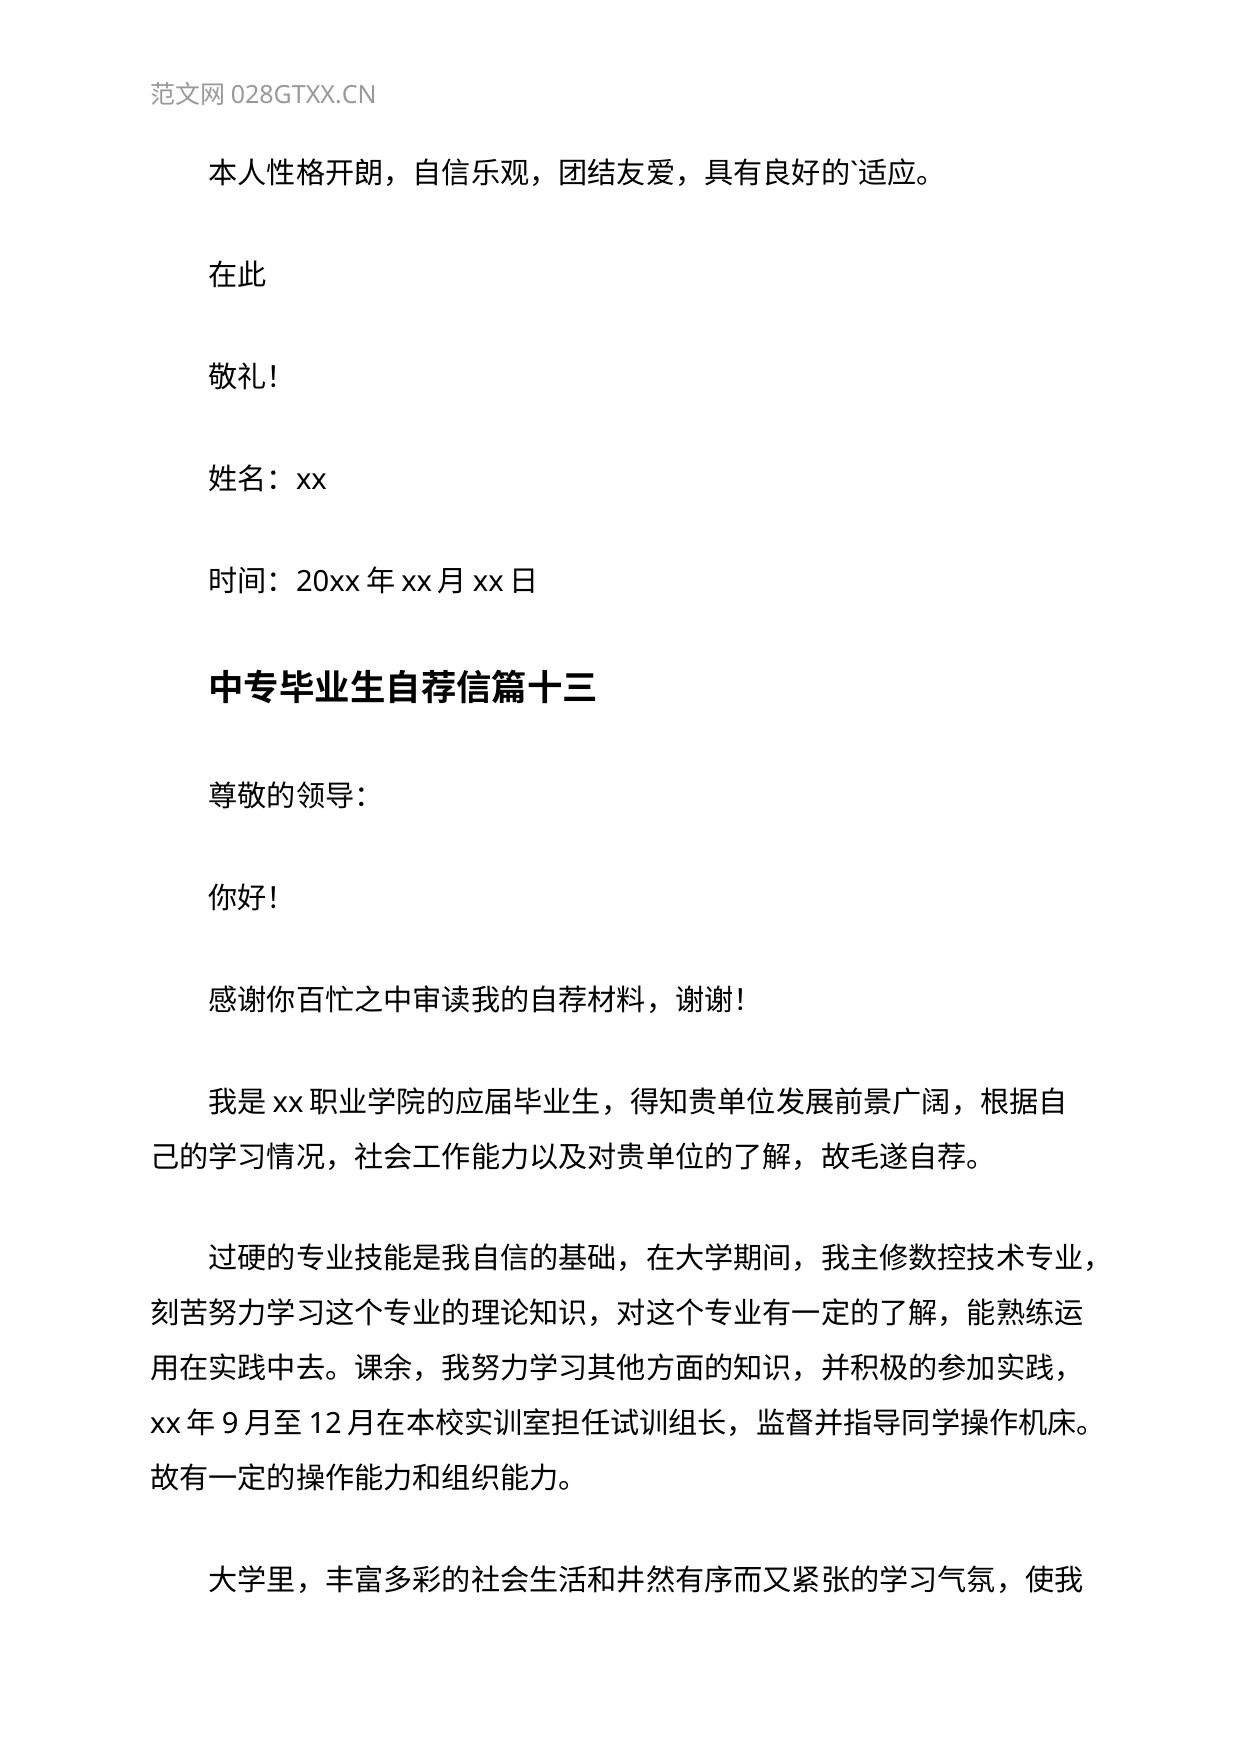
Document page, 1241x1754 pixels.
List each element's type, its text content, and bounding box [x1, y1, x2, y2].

text 本人性格开朗，自信乐观，团结友爱，具有良好的`适应。 [150, 150, 1090, 192]
text 在此 [150, 252, 1090, 294]
text 过硬的专业技能是我自信的基础，在大学期间，我主修数控技术专业，刻苦努力学习这个专业的理论知识，对这个专业有一定的了解，能熟练运用在实践中去。课余，我努力学习其他方面的知识，并积极的参加实践，xx年9月至12月在本校实训室担任试训组长，监督并指导同学操作机床。故有一定的操作能力和组织能力。 [150, 1235, 1090, 1497]
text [150, 1556, 1090, 1599]
text 你好！ [150, 875, 1090, 917]
text 我是xx职业学院的应届毕业生，得知贵单位发展前景广阔，根据自己的学习情况，社会工作能力以及对贵单位的了解，故毛遂自荐。 [150, 1078, 1090, 1176]
text 敬礼！ [150, 354, 1090, 396]
text 感谢你百忙之中审读我的自荐材料，谢谢！ [150, 976, 1090, 1019]
text 时间：20xx年xx月xx日 [150, 557, 1090, 600]
text 中专毕业生自荐信篇十三 [150, 659, 1090, 711]
text 姓名：xx [150, 456, 1090, 498]
text 尊敬的领导： [150, 773, 1090, 815]
